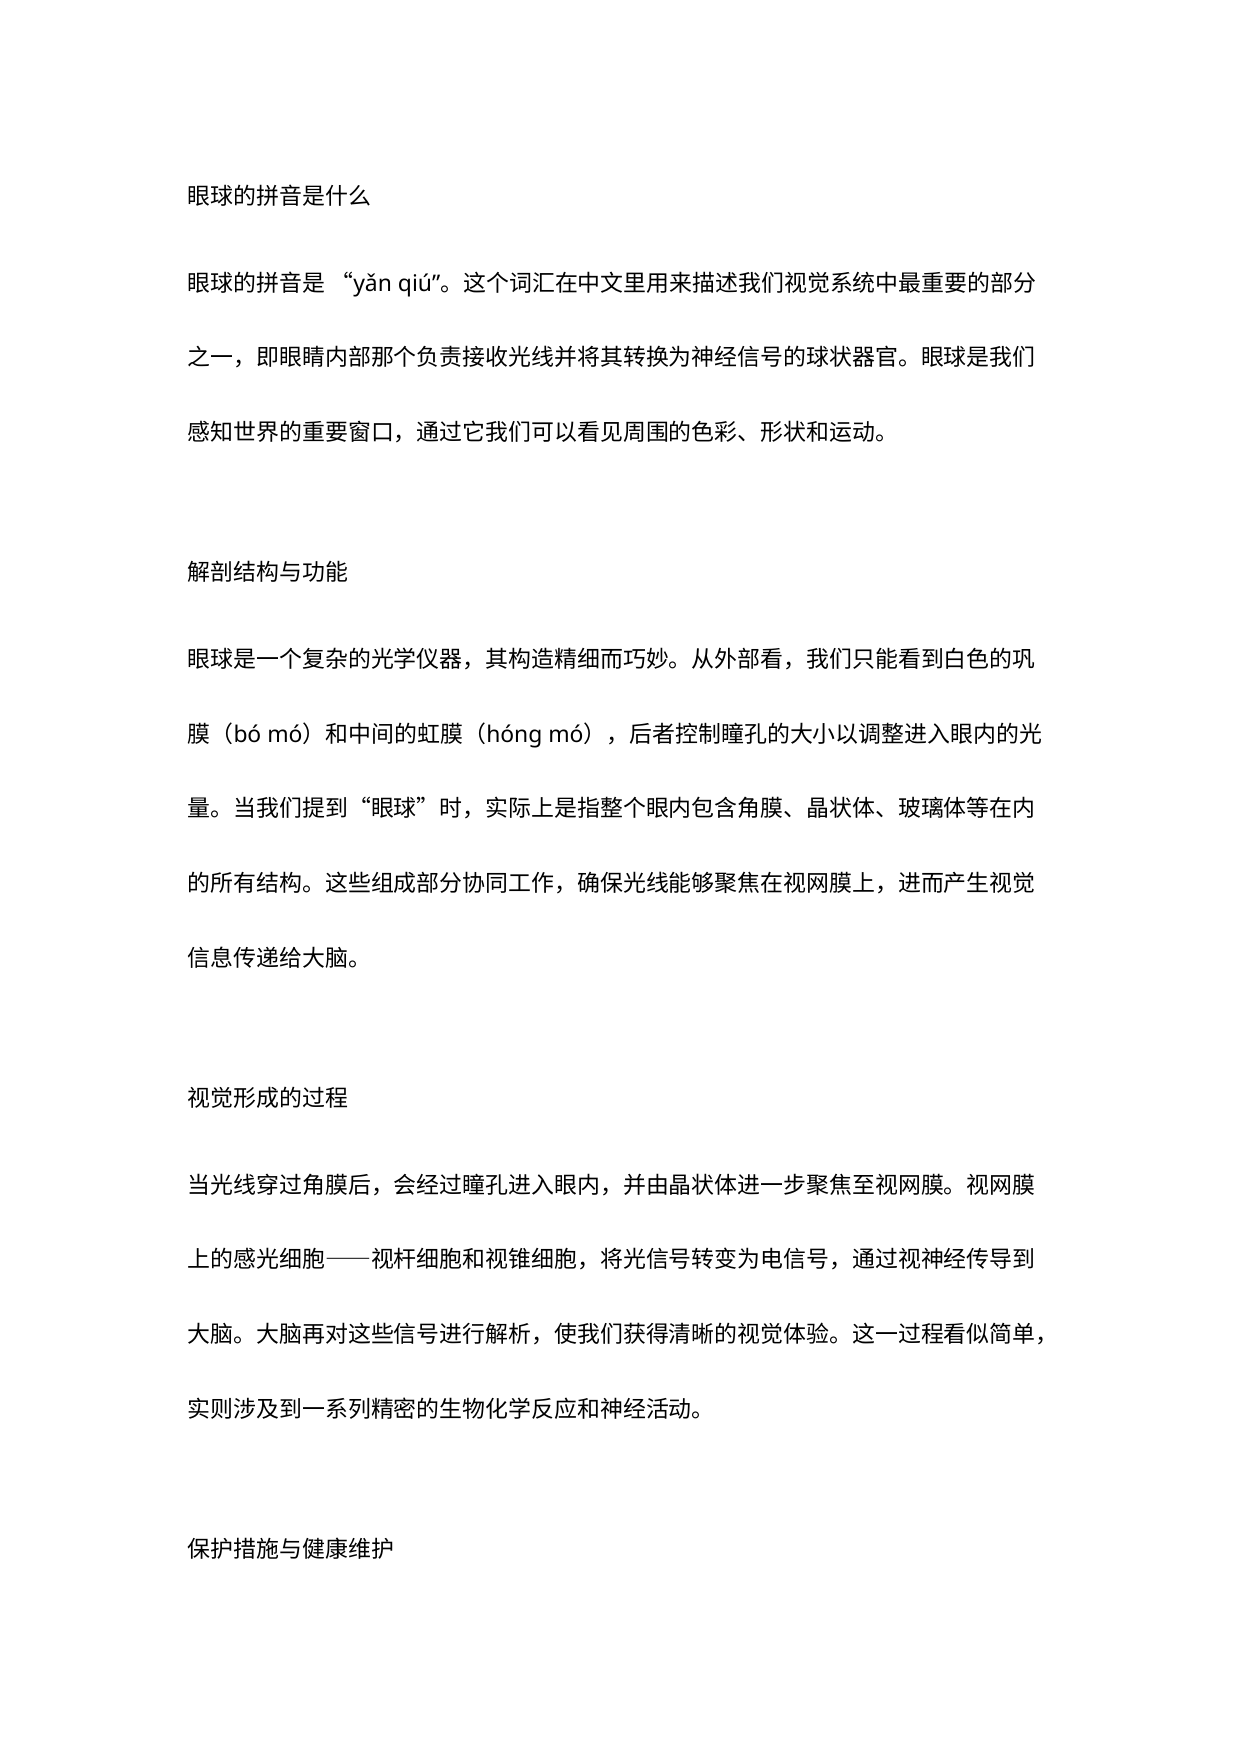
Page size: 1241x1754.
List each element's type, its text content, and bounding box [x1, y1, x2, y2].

text 保护措施与健康维护 [187, 1515, 1053, 1580]
text 眼球是一个复杂的光学仪器，其构造精细而巧妙。从外部看，我们只能看到白色的巩膜（bó mó）和中间的虹膜（hóng mó），后者控制瞳孔的大小以调整进入眼内的光量。当我们提到“眼球”时，实际上是指整个眼内包含角膜、晶状体、玻璃体等在内的所有结构。这些组成部分协同工作，确保光线能够聚焦在视网膜上，进而产生视觉信息传递给大脑。 [187, 625, 1053, 989]
text 当光线穿过角膜后，会经过瞳孔进入眼内，并由晶状体进一步聚焦至视网膜。视网膜上的感光细胞——视杆细胞和视锥细胞，将光信号转变为电信号，通过视神经传导到大脑。大脑再对这些信号进行解析，使我们获得清晰的视觉体验。这一过程看似简单，实则涉及到一系列精密的生物化学反应和神经活动。 [187, 1151, 1053, 1440]
text 解剖结构与功能 [187, 538, 1053, 603]
text 视觉形成的过程 [187, 1064, 1053, 1129]
text 眼球的拼音是 “yǎn qiú”。这个词汇在中文里用来描述我们视觉系统中最重要的部分之一，即眼睛内部那个负责接收光线并将其转换为神经信号的球状器官。眼球是我们感知世界的重要窗口，通过它我们可以看见周围的色彩、形状和运动。 [187, 248, 1053, 463]
text 眼球的拼音是什么 [187, 162, 1053, 227]
